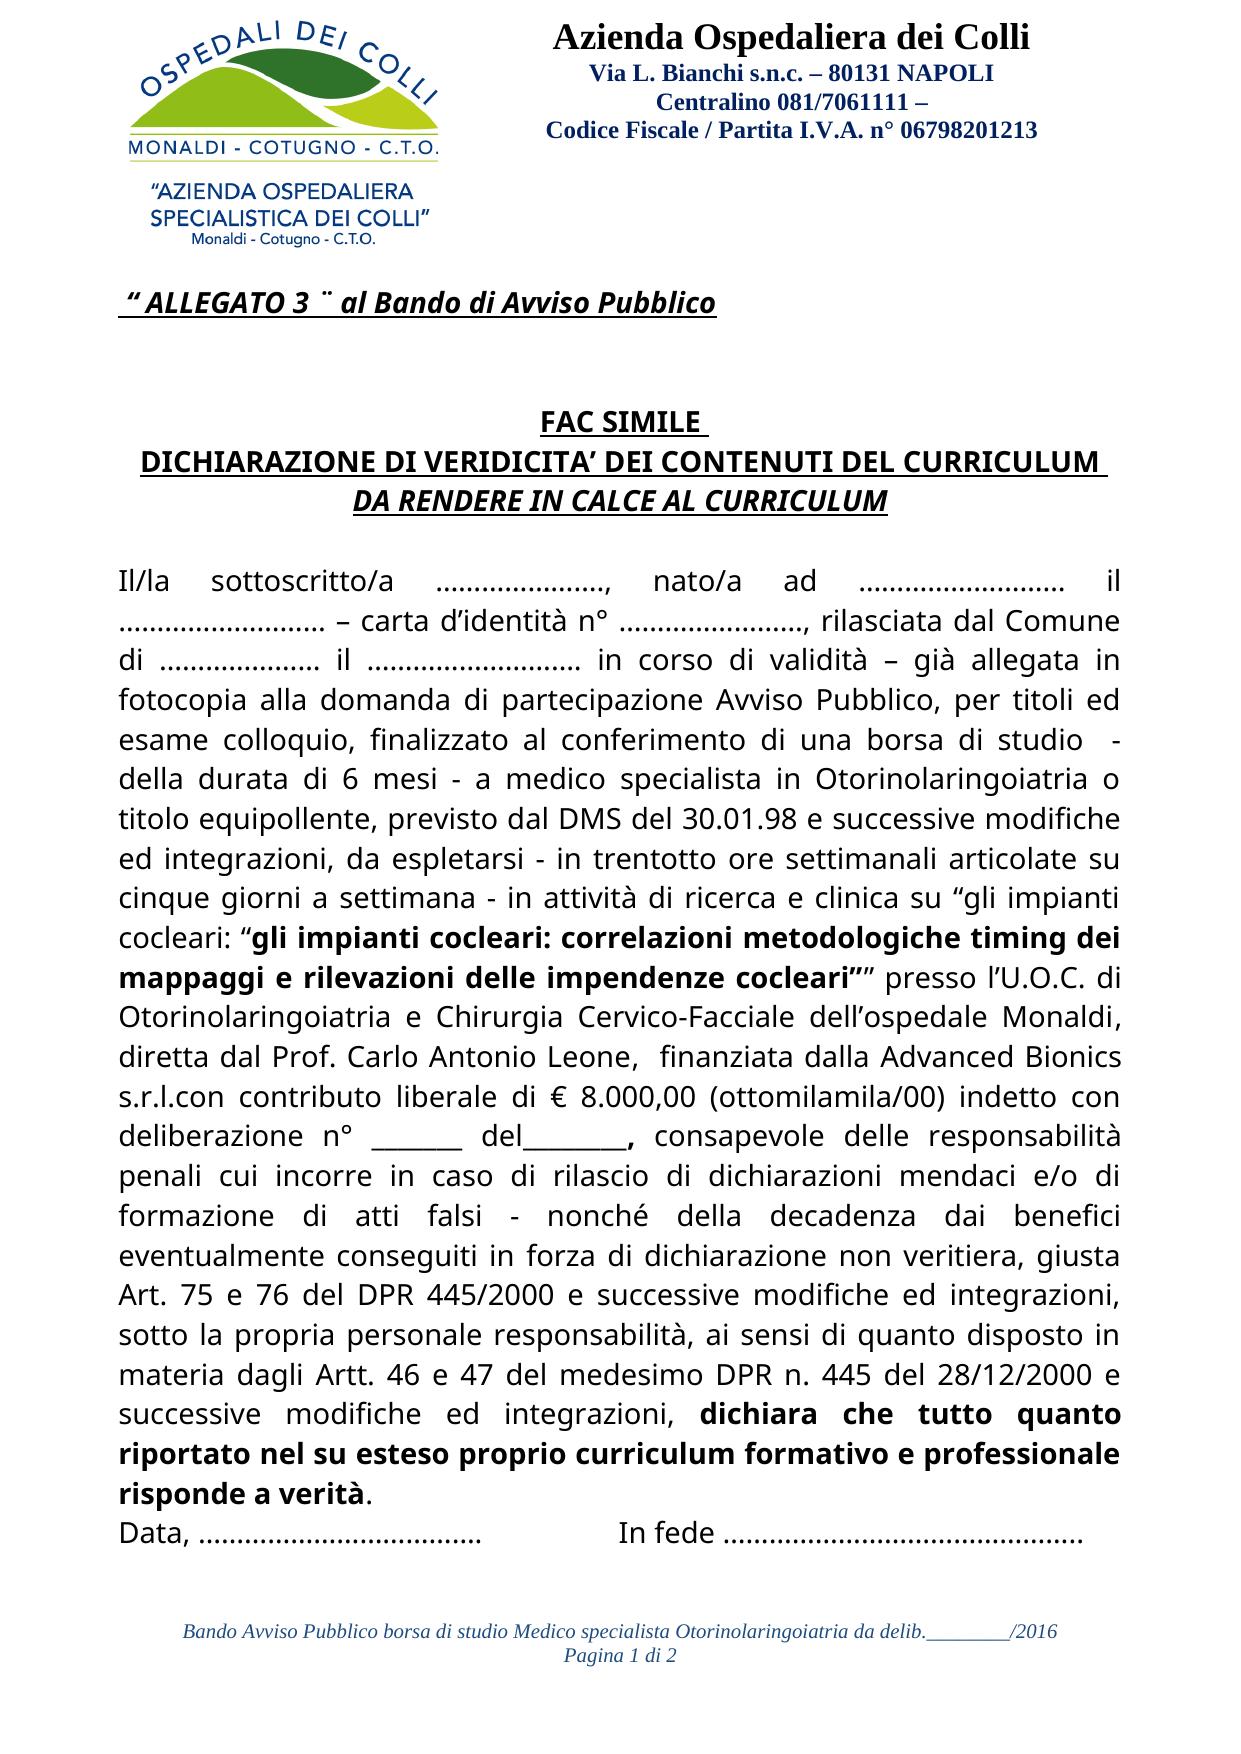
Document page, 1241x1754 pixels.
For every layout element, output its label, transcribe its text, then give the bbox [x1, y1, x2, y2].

text DICHIARAZIONE DI VERIDICITA’ DEI CONTENUTI DEL CURRICULUM [118, 441, 1122, 481]
text “ ALLEGATO 3 ¨ al Bando di Avviso Pubblico [118, 282, 1122, 322]
text FAC SIMILE [118, 401, 1122, 441]
text Il/la sottoscritto/a …………………., nato/a ad ……………………… il ……………………… – carta d’identità n° ……………………, rilasciata dal Comune di ………………… il ………………………. in corso di validità – già allegata in fotocopia alla domanda di partecipazione Avviso Pubblico, per titoli ed esame colloquio, finalizzato al conferimento di una borsa di studio - della durata di 6 mesi - a medico specialista in Otorinolaringoiatria o titolo equipollente, previsto dal DMS del 30.01.98 e successive modifiche ed integrazioni, da espletarsi - in trentotto ore settimanali articolate su cinque giorni a settimana - in attività di ricerca e clinica su “gli impianti cocleari: “gli impianti cocleari: correlazioni metodologiche timing dei mappaggi e rilevazioni delle impendenze cocleari”” presso l’U.O.C. di Otorinolaringoiatria e Chirurgia Cervico-Facciale dell’ospedale Monaldi, diretta dal Prof. Carlo Antonio Leone, finanziata dalla Advanced Bionics s.r.l.con contributo liberale di € 8.000,00 (ottomilamila/00) indetto con deliberazione n° _______ del________, consapevole delle responsabilità penali cui incorre in caso di rilascio di dichiarazioni mendaci e/o di formazione di atti falsi - nonché della decadenza dai benefici eventualmente conseguiti in forza di dichiarazione non veritiera, giusta Art. 75 e 76 del DPR 445/2000 e successive modifiche ed integrazioni, sotto la propria personale responsabilità, ai sensi di quanto disposto in materia dagli Artt. 46 e 47 del medesimo DPR n. 445 del 28/12/2000 e successive modifiche ed integrazioni, dichiara che tutto quanto riportato nel su esteso proprio curriculum formativo e professionale risponde a verità. [118, 560, 1122, 1513]
picture [129, 14, 439, 254]
text DA RENDERE IN CALCE AL CURRICULUM [118, 481, 1122, 520]
text Data, ………………………………. In fede ……………………………………….. [118, 1513, 1122, 1552]
